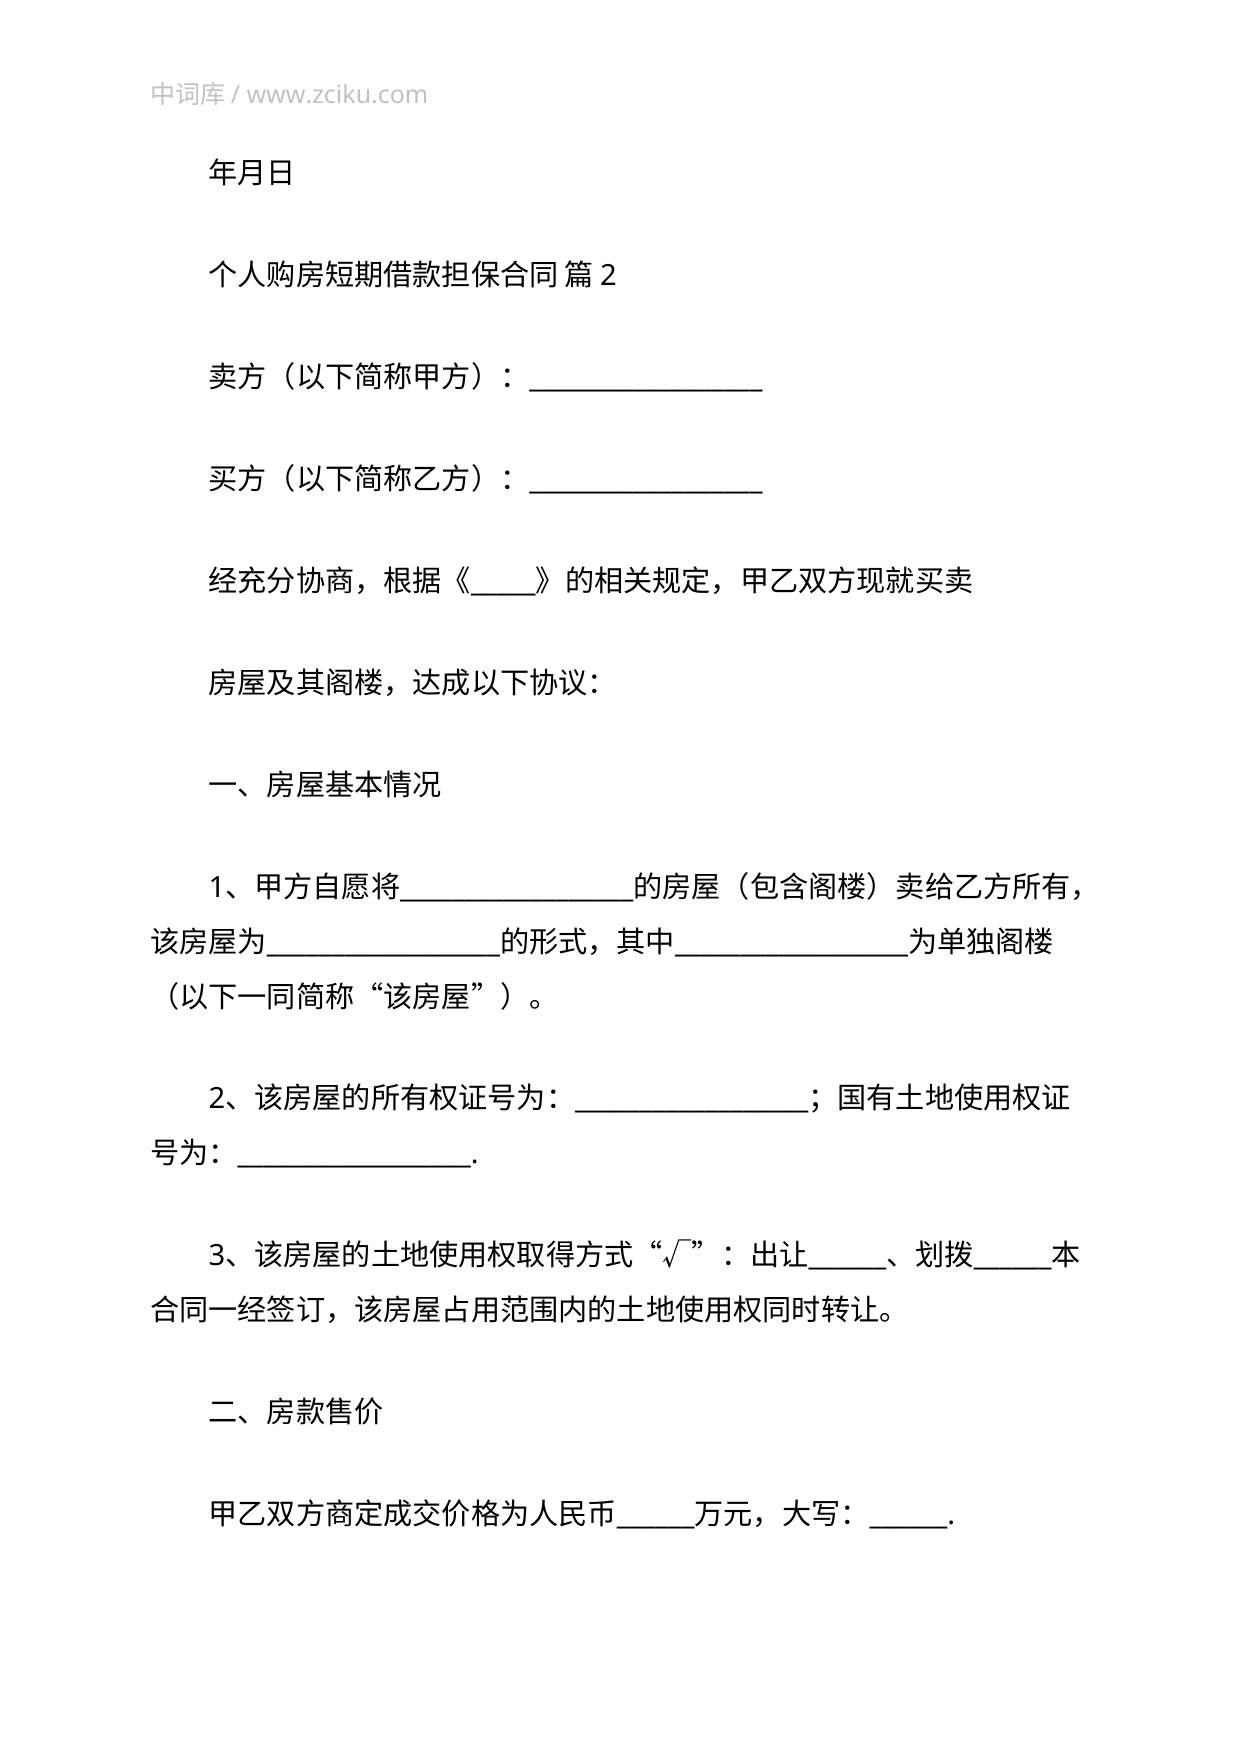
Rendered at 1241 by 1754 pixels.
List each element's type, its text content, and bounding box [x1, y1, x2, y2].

text 2、该房屋的所有权证号为：__________________；国有土地使用权证号为：__________________. [150, 1075, 1090, 1172]
text 年月日 [150, 150, 1090, 192]
text 甲乙双方商定成交价格为人民币______万元，大写：______. [150, 1491, 1090, 1533]
text 个人购房短期借款担保合同 篇2 [150, 252, 1090, 294]
text 经充分协商，根据《_____》的相关规定，甲乙双方现就买卖 [150, 558, 1090, 600]
text 房屋及其阁楼，达成以下协议： [150, 660, 1090, 702]
text 卖方（以下简称甲方）：__________________ [150, 354, 1090, 396]
text 3、该房屋的土地使用权取得方式“√”：出让______、划拨______本合同一经签订，该房屋占用范围内的土地使用权同时转让。 [150, 1232, 1090, 1329]
text 一、房屋基本情况 [150, 761, 1090, 804]
text 1、甲方自愿将__________________的房屋（包含阁楼）卖给乙方所有，该房屋为__________________的形式，其中__________________为单独阁楼（以下一同简称“该房屋”）。 [150, 863, 1090, 1016]
text 买方（以下简称乙方）：__________________ [150, 456, 1090, 498]
text 二、房款售价 [150, 1389, 1090, 1431]
